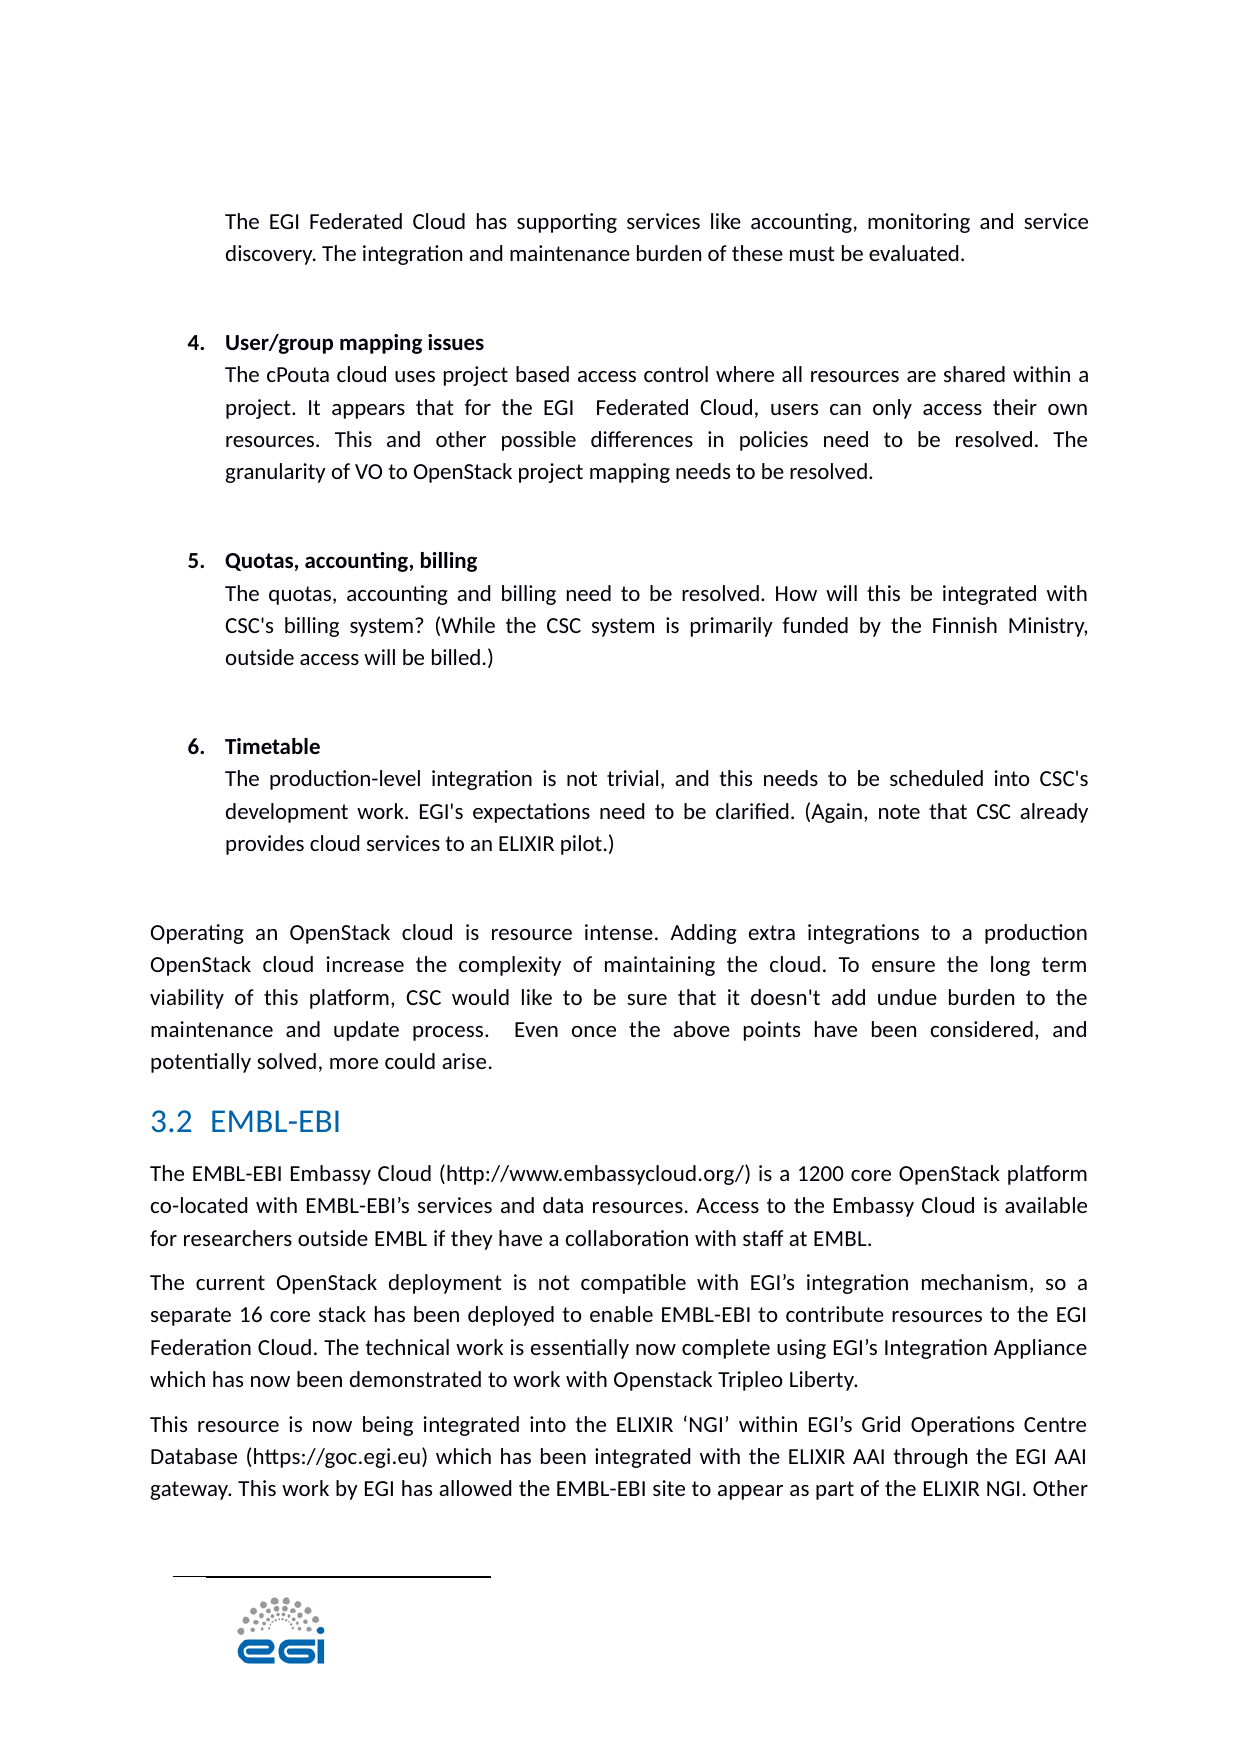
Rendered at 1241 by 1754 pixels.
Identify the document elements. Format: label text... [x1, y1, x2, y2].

text Operating an OpenStack cloud is resource intense. Adding extra integrations to a production OpenStack cloud increase the complexity of maintaining the cloud. To ensure the long term viability of this platform, CSC would like to be sure that it doesn't add undue burden to the maintenance and update process. Even once the above points have been considered, and potentially solved, more could arise. [150, 918, 1090, 1075]
text The EMBL-EBI Embassy Cloud (http://www.embassycloud.org/) is a 1200 core OpenStack platform co-located with EMBL-EBI’s services and data resources. Access to the Embassy Cloud is available for researchers outside EMBL if they have a collaboration with staff at EMBL. [150, 1159, 1090, 1252]
list The EGI Federated Cloud has supporting services like accounting, monitoring and service discovery. The integration and maintenance burden of these must be evaluated. [225, 207, 1090, 267]
list Timetable [187, 732, 1090, 760]
list The cPouta cloud uses project based access control where all resources are shared within a project. It appears that for the EGI Federated Cloud, users can only access their own resources. This and other possible differences in policies need to be resolved. The granularity of VO to OpenStack project mapping needs to be resolved. [225, 361, 1090, 485]
text The current OpenStack deployment is not compatible with EGI’s integration mechanism, so a separate 16 core stack has been deployed to enable EMBL-EBI to contribute resources to the EGI Federation Cloud. The technical work is essentially now complete using EGI’s Integration Appliance which has now been demonstrated to work with Openstack Tripleo Liberty. [150, 1268, 1090, 1393]
subtitle EMBL-EBI [150, 1100, 1090, 1141]
list Quotas, accounting, billing [187, 546, 1090, 574]
list The quotas, accounting and billing need to be resolved. How will this be integrated with CSC's billing system? (While the CSC system is primarily funded by the Finnish Ministry, outside access will be billed.) [225, 579, 1090, 671]
list User/group mapping issues [187, 328, 1090, 356]
list The production-level integration is not trivial, and this needs to be scheduled into CSC's development work. EGI's expectations need to be clarified. (Again, note that CSC already provides cloud services to an ELIXIR pilot.) [225, 764, 1090, 857]
picture [217, 1595, 343, 1666]
